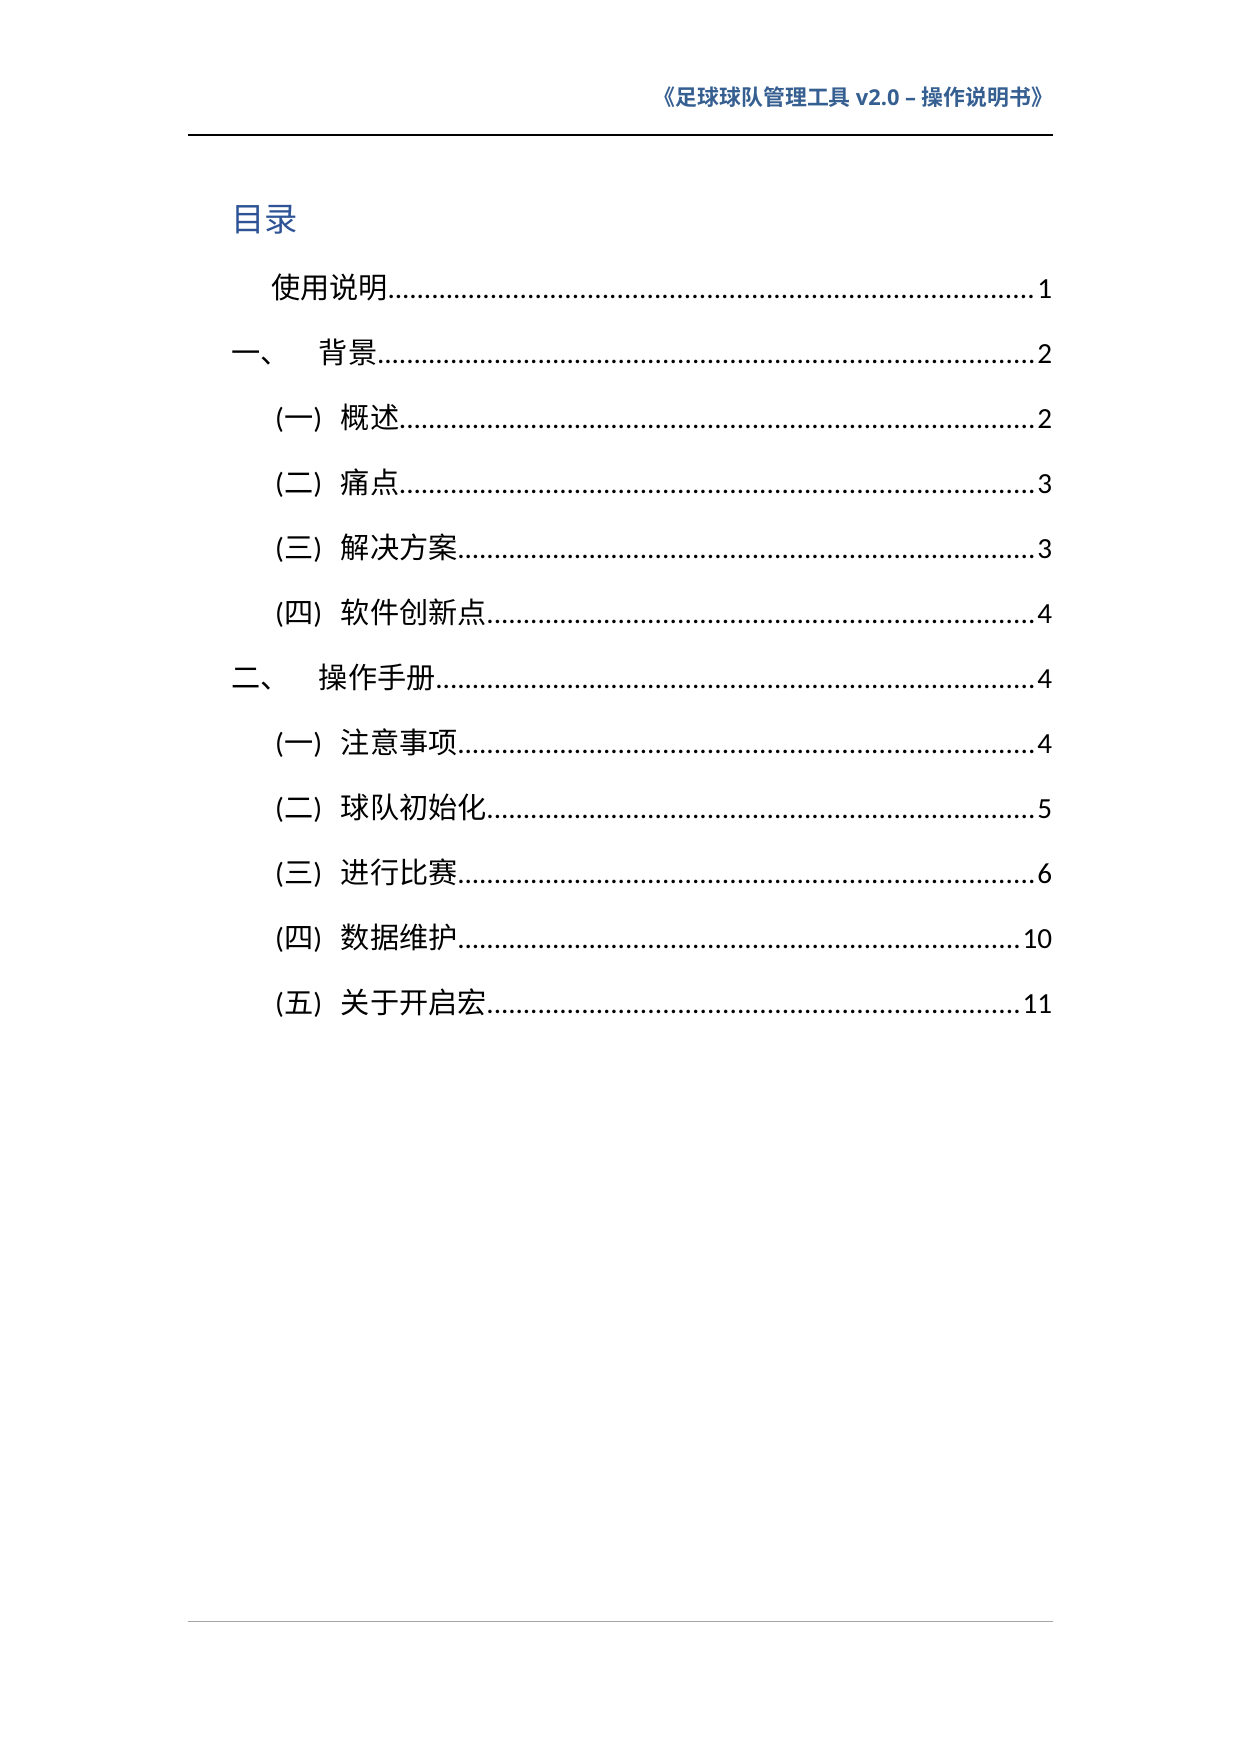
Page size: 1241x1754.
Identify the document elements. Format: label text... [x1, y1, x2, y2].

text (三) 进行比赛 6 [231, 838, 1053, 903]
text (一) 注意事项 4 [231, 708, 1053, 773]
text 二、 操作手册 4 [187, 643, 1053, 708]
text (四) 数据维护 10 [231, 903, 1053, 968]
text (一) 概述 2 [231, 383, 1053, 448]
text (四) 软件创新点 4 [231, 578, 1053, 643]
text 一、 背景 2 [187, 318, 1053, 383]
text (二) 痛点 3 [231, 448, 1053, 513]
text (二) 球队初始化 5 [231, 773, 1053, 838]
text (三) 解决方案 3 [231, 513, 1053, 578]
subtitle 目录 [187, 184, 1053, 249]
text (五) 关于开启宏 11 [231, 968, 1053, 1033]
text 使用说明 1 [187, 253, 1053, 318]
